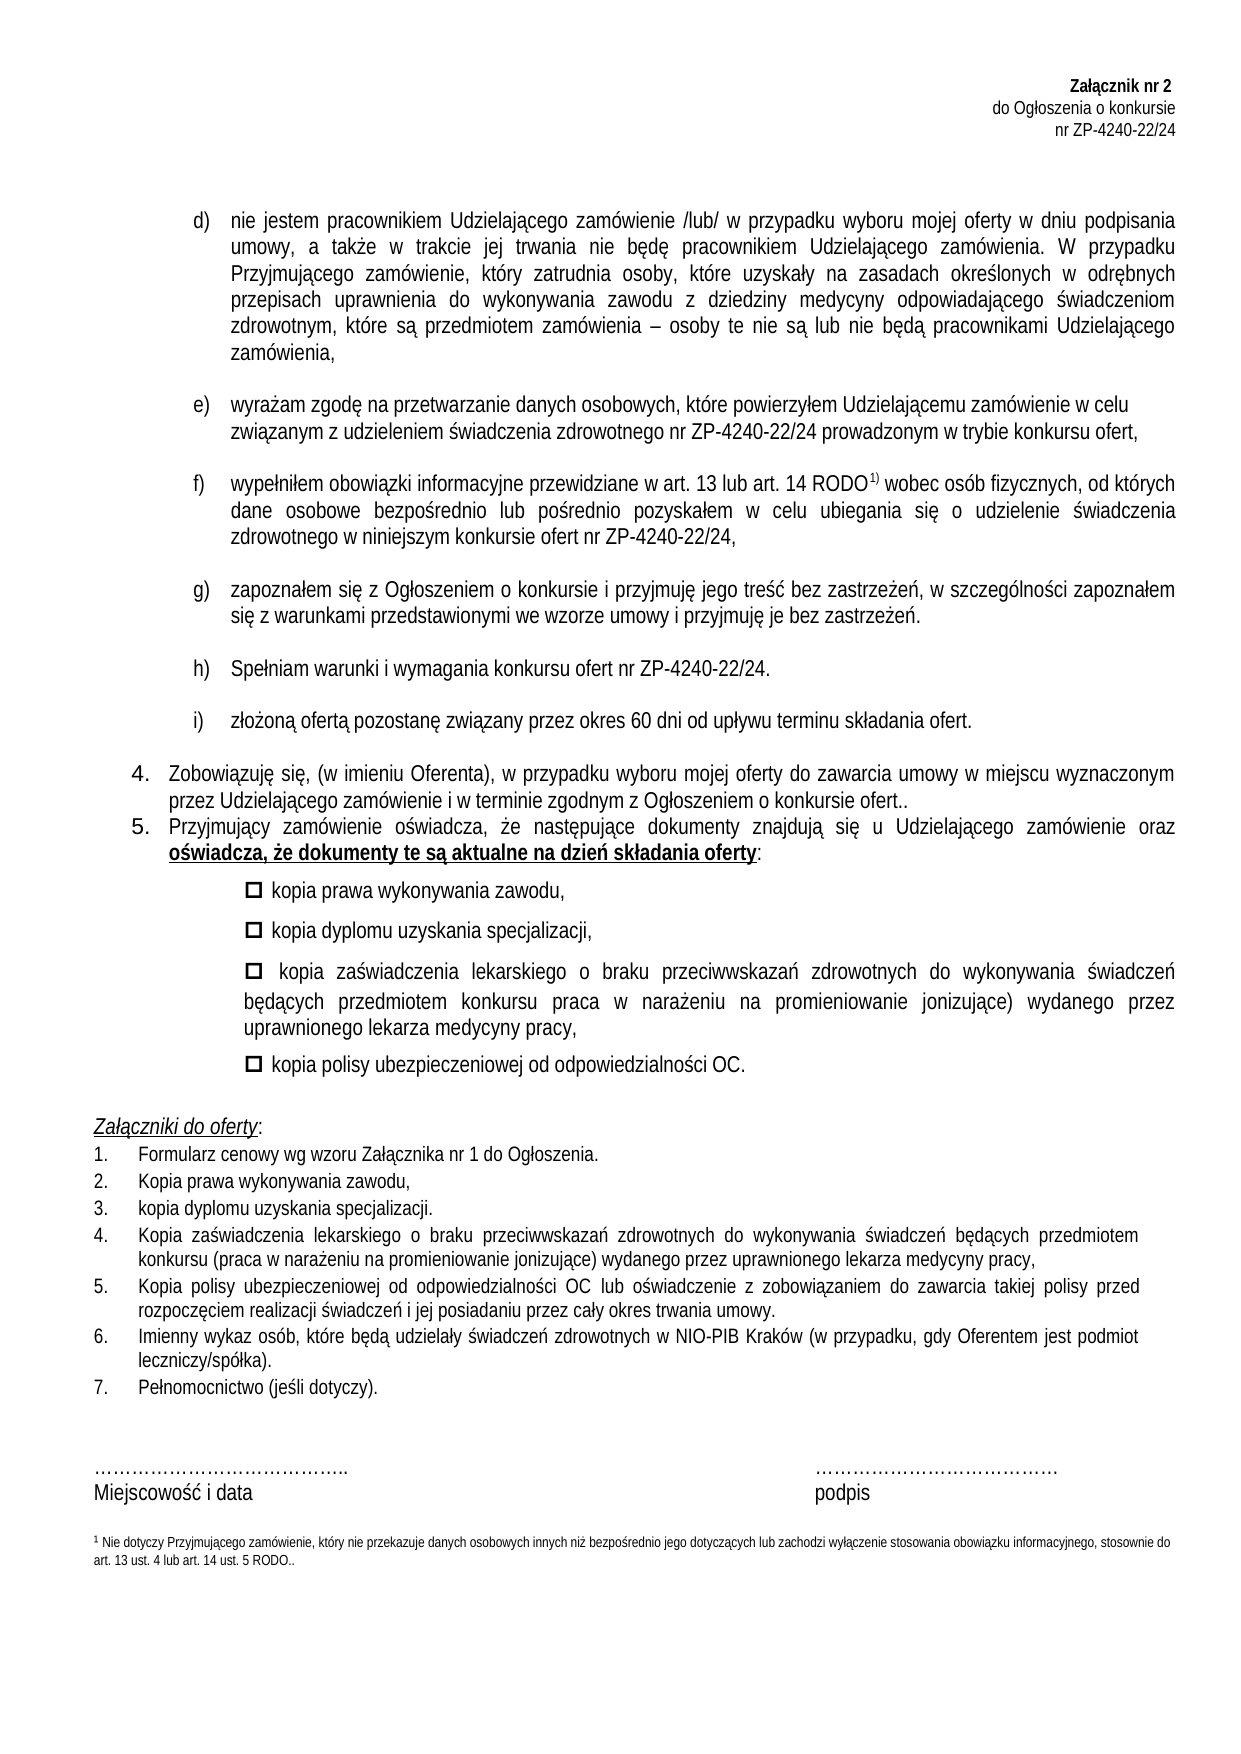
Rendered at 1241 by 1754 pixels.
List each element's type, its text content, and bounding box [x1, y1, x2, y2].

list Kopia zaświadczenia lekarskiego o braku przeciwwskazań zdrowotnych do wykonywania świadczeń będących przedmiotem konkursu (praca w narażeniu na promieniowanie jonizujące) wydanego przez uprawnionego lekarza medycyny pracy, [94, 1223, 1141, 1271]
text □ kopia zaświadczenia lekarskiego o braku przeciwwskazań zdrowotnych do wykonywania świadczeń będących przedmiotem konkursu praca w narażeniu na promieniowanie jonizujące) wydanego przez uprawnionego lekarza medycyny pracy, [244, 947, 1176, 1041]
list Zobowiązuję się, (w imieniu Oferenta), w przypadku wyboru mojej oferty do zawarcia umowy w miejscu wyznaczonym przez Udzielającego zamówienie i w terminie zgodnym z Ogłoszeniem o konkursie ofert.. [131, 760, 1176, 813]
list Imienny wykaz osób, które będą udzielały świadczeń zdrowotnych w NIO-PIB Kraków (w przypadku, gdy Oferentem jest podmiot leczniczy/spółka). [94, 1324, 1141, 1372]
text Miejscowość i data podpis [94, 1479, 1176, 1506]
text Załączniki do oferty: [94, 1113, 1141, 1139]
list zapoznałem się z Ogłoszeniem o konkursie i przyjmuję jego treść bez zastrzeżeń, w szczególności zapoznałem się z warunkami przedstawionymi we wzorze umowy i przyjmuję je bez zastrzeżeń. [193, 576, 1176, 628]
list Formularz cenowy wg wzoru Załącznika nr 1 do Ogłoszenia. [94, 1142, 1141, 1166]
text ¹ Nie dotyczy Przyjmującego zamówienie, który nie przekazuje danych osobowych innych niż bezpośrednio jego dotyczących lub zachodzi wyłączenie stosowania obowiązku informacyjnego, stosownie do art. 13 ust. 4 lub art. 14 ust. 5 RODO.. [94, 1532, 1176, 1568]
list nie jestem pracownikiem Udzielającego zamówienie /lub/ w przypadku wyboru mojej oferty w dniu podpisania umowy, a także w trakcie jej trwania nie będę pracownikiem Udzielającego zamówienia. W przypadku Przyjmującego zamówienie, który zatrudnia osoby, które uzyskały na zasadach określonych w odrębnych przepisach uprawnienia do wykonywania zawodu z dziedziny medycyny odpowiadającego świadczeniom zdrowotnym, które są przedmiotem zamówienia – osoby te nie są lub nie będą pracownikami Udzielającego zamówienia, [193, 207, 1176, 365]
list złożoną ofertą pozostanę związany przez okres 60 dni od upływu terminu składania ofert. [193, 707, 1176, 734]
text □ kopia prawa wykonywania zawodu, [169, 866, 1176, 906]
list kopia dyplomu uzyskania specjalizacji. [94, 1196, 1141, 1220]
list wypełniłem obowiązki informacyjne przewidziane w art. 13 lub art. 14 RODO1) wobec osób fizycznych, od których dane osobowe bezpośrednio lub pośrednio pozyskałem w celu ubiegania się o udzielenie świadczenia zdrowotnego w niniejszym konkursie ofert nr ZP-4240-22/24, [193, 470, 1176, 549]
text □ kopia dyplomu uzyskania specjalizacji, [169, 906, 1176, 947]
list Pełnomocnictwo (jeśli dotyczy). [94, 1375, 1141, 1399]
list Przyjmujący zamówienie oświadcza, że następujące dokumenty znajdują się u Udzielającego zamówienie oraz oświadcza, że dokumenty te są aktualne na dzień składania oferty: [131, 813, 1176, 866]
list wyrażam zgodę na przetwarzanie danych osobowych, które powierzyłem Udzielającemu zamówienie w celu związanym z udzieleniem świadczenia zdrowotnego nr ZP-4240-22/24 prowadzonym w trybie konkursu ofert, [193, 391, 1176, 444]
text □ kopia polisy ubezpieczeniowej od odpowiedzialności OC. [244, 1041, 1176, 1081]
text ………………………………….. ………………………………… [94, 1453, 1111, 1479]
list Kopia prawa wykonywania zawodu, [94, 1169, 1141, 1193]
list Kopia polisy ubezpieczeniowej od odpowiedzialności OC lub oświadczenie z zobowiązaniem do zawarcia takiej polisy przed rozpoczęciem realizacji świadczeń i jej posiadaniu przez cały okres trwania umowy. [94, 1274, 1141, 1322]
list Spełniam warunki i wymagania konkursu ofert nr ZP-4240-22/24. [193, 655, 1176, 681]
